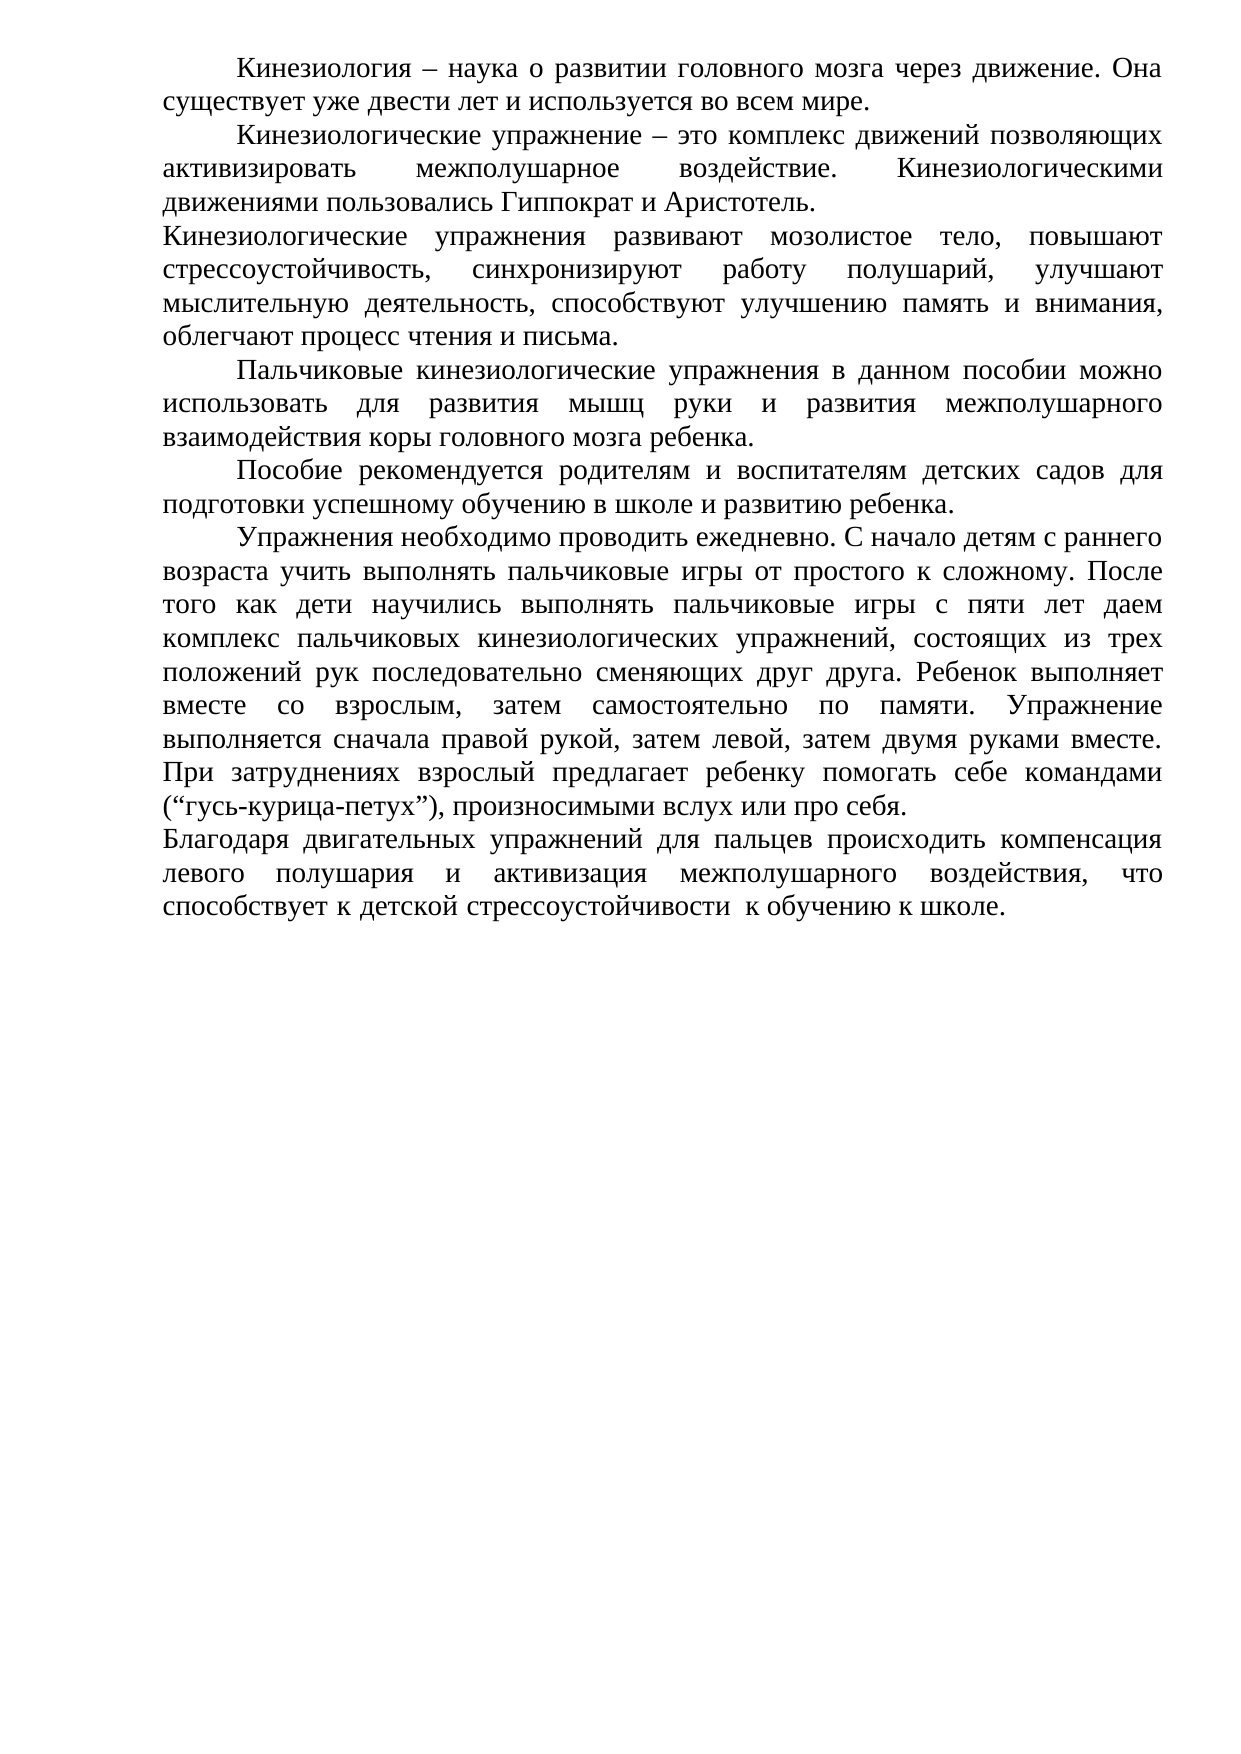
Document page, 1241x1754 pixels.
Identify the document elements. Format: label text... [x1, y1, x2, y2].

text Упражнения необходимо проводить ежедневно. С начало детям с раннего возраста учить выполнять пальчиковые игры от простого к сложному. После того как дети научились выполнять пальчиковые игры с пяти лет даем комплекс пальчиковых кинезиологических упражнений, состоящих из трех положений рук последовательно сменяющих друг друга. Ребенок выполняет вместе со взрослым, затем самостоятельно по памяти. Упражнение выполняется сначала правой рукой, затем левой, затем двумя руками вместе. При затруднениях взрослый предлагает ребенку помогать себе командами (“гусь-курица-петух”), произносимыми вслух или про себя. [162, 519, 1163, 821]
text Кинезиологические упражнение – это комплекс движений позволяющих активизировать межполушарное воздействие. Кинезиологическими движениями пользовались Гиппократ и Аристотель. [162, 117, 1163, 218]
text Пособие рекомендуется родителям и воспитателям детских садов для подготовки успешному обучению в школе и развитию ребенка. [162, 452, 1163, 519]
text Благодаря двигательных упражнений для пальцев происходить компенсация левого полушария и активизация межполушарного воздействия, что способствует к детской стрессоустойчивости к обучению к школе. [162, 821, 1163, 922]
text Кинезиологические упражнения развивают мозолистое тело, повышают стрессоустойчивость, синхронизируют работу полушарий, улучшают мыслительную деятельность, способствуют улучшению память и внимания, облегчают процесс чтения и письма. [162, 218, 1163, 352]
text Пальчиковые кинезиологические упражнения в данном пособии можно использовать для развития мышц руки и развития межполушарного взаимодействия коры головного мозга ребенка. [162, 352, 1163, 452]
text Кинезиология – наука о развитии головного мозга через движение. Она существует уже двести лет и используется во всем мире. [162, 50, 1163, 117]
